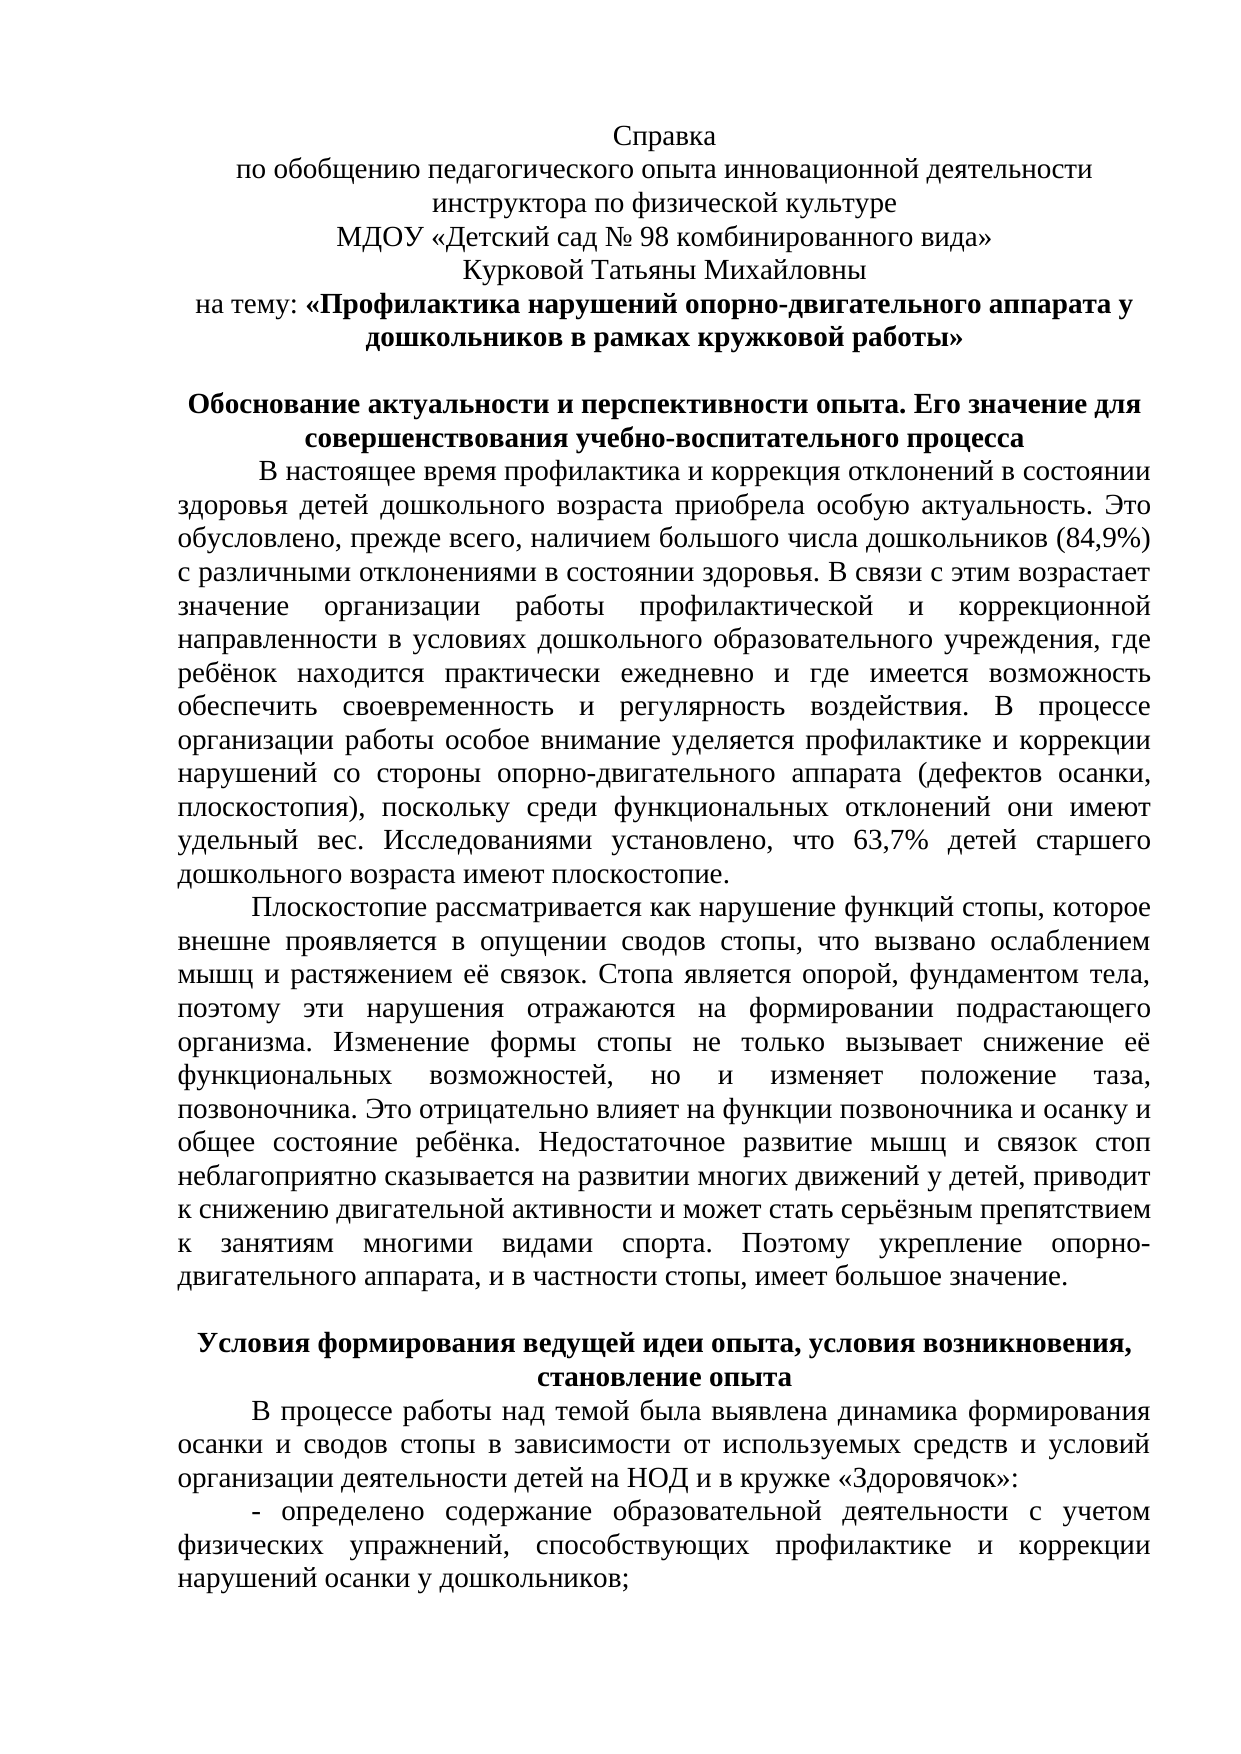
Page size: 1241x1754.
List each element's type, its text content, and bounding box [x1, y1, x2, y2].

text по обобщению педагогического опыта инновационной деятельности инструктора по физической культуре [177, 152, 1152, 219]
text Плоскостопие рассматривается как нарушение функций стопы, которое внешне проявляется в опущении сводов стопы, что вызвано ослаблением мышц и растяжением её связок. Стопа является опорой, фундаментом тела, поэтому эти нарушения отражаются на формировании подрастающего организма. Изменение формы стопы не только вызывает снижение её функциональных возможностей, но и изменяет положение таза, позвоночника. Это отрицательно влияет на функции позвоночника и осанку и общее состояние ребёнка. Недостаточное развитие мышц и связок стоп неблагоприятно сказывается на развитии многих движений у детей, приводит к снижению двигательной активности и может стать серьёзным препятствием к занятиям многими видами спорта. Поэтому укрепление опорно-двигательного аппарата, и в частности стопы, имеет большое значение. [177, 889, 1152, 1292]
text Условия формирования ведущей идеи опыта, условия возникновения, становление опыта [177, 1326, 1152, 1393]
text на тему: «Профилактика нарушений опорно-двигательного аппарата у дошкольников в рамках кружковой работы» [177, 286, 1152, 353]
text Справка [177, 118, 1152, 152]
text МДОУ «Детский сад № 98 комбинированного вида» [177, 219, 1152, 252]
text В процессе работы над темой была выявлена динамика формирования осанки и сводов стопы в зависимости от используемых средств и условий организации деятельности детей на НОД и в кружке «Здоровячок»: [177, 1393, 1152, 1493]
text В настоящее время профилактика и коррекция отклонений в состоянии здоровья детей дошкольного возраста приобрела особую актуальность. Это обусловлено, прежде всего, наличием большого числа дошкольников (84,9%) с различными отклонениями в состоянии здоровья. В связи с этим возрастает значение организации работы профилактической и коррекционной направленности в условиях дошкольного образовательного учреждения, где ребёнок находится практически ежедневно и где имеется возможность обеспечить своевременность и регулярность воздействия. В процессе организации работы особое внимание уделяется профилактике и коррекции нарушений со стороны опорно-двигательного аппарата (дефектов осанки, плоскостопия), поскольку среди функциональных отклонений они имеют удельный вес. Исследованиями установлено, что 63,7% детей старшего дошкольного возраста имеют плоскостопие. [177, 453, 1152, 889]
text Обоснование актуальности и перспективности опыта. Его значение для совершенствования учебно-воспитательного процесса [177, 386, 1152, 453]
text - определено содержание образовательной деятельности с учетом физических упражнений, способствующих профилактике и коррекции нарушений осанки у дошкольников; [177, 1493, 1152, 1594]
text Курковой Татьяны Михайловны [177, 252, 1152, 286]
